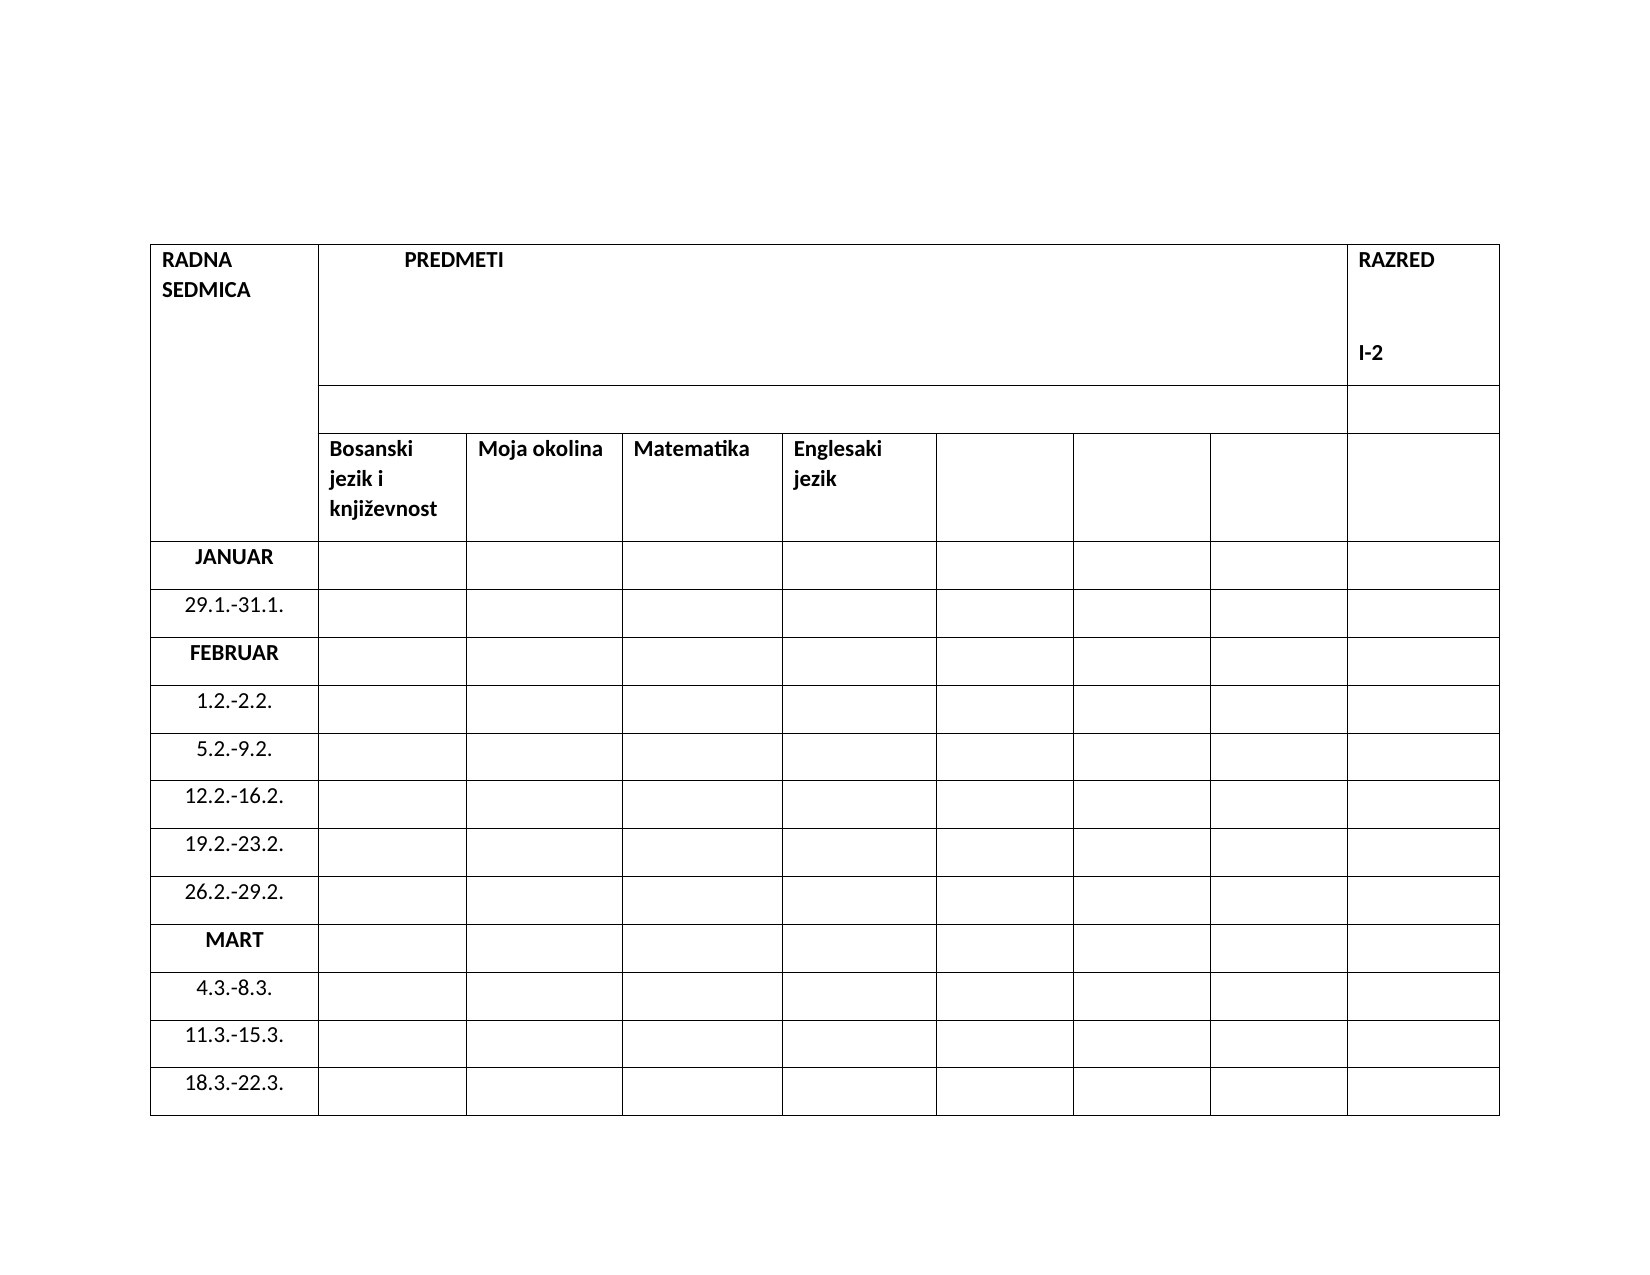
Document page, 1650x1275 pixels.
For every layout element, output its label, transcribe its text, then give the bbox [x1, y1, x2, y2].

table_cell [937, 781, 1073, 828]
table_cell [937, 1021, 1073, 1067]
table_cell [1074, 734, 1210, 780]
table_cell [1211, 829, 1347, 876]
table_cell Matematika [623, 434, 782, 541]
table_cell [467, 1068, 622, 1115]
table_cell [319, 686, 466, 733]
table_cell [1348, 781, 1499, 828]
table_cell [1074, 542, 1210, 589]
table_cell Englesaki jezik [783, 434, 936, 541]
table_cell [467, 877, 622, 924]
table_cell [1074, 1068, 1210, 1115]
table_cell [1211, 781, 1347, 828]
table_cell [783, 590, 936, 637]
table_cell [1348, 638, 1499, 685]
table_cell [783, 638, 936, 685]
table_cell [467, 638, 622, 685]
table_cell [783, 973, 936, 1019]
table_cell [1211, 686, 1347, 733]
table_cell 4.3.-8.3. [151, 973, 318, 1019]
table_cell [937, 542, 1073, 589]
table_cell [1211, 434, 1347, 541]
table_cell [319, 829, 466, 876]
table_cell [1211, 877, 1347, 924]
table_cell [1074, 686, 1210, 733]
table_cell [467, 973, 622, 1019]
table_cell [1348, 877, 1499, 924]
table_cell [1211, 590, 1347, 637]
table_cell [1074, 590, 1210, 637]
table_cell [319, 542, 466, 589]
table_cell [1211, 1068, 1347, 1115]
table_cell [319, 925, 466, 972]
table_cell [1074, 638, 1210, 685]
table_cell [1074, 434, 1210, 541]
table_cell [1348, 1021, 1499, 1067]
table_cell [937, 734, 1073, 780]
table_cell [467, 590, 622, 637]
table_cell FEBRUAR [151, 638, 318, 685]
table_cell [623, 542, 782, 589]
table_cell [623, 829, 782, 876]
table_cell [319, 877, 466, 924]
table_cell 19.2.-23.2. [151, 829, 318, 876]
table_cell [783, 781, 936, 828]
table_cell [1074, 925, 1210, 972]
table_cell [1348, 590, 1499, 637]
table_cell [1211, 638, 1347, 685]
table_cell [319, 1068, 466, 1115]
table_cell 12.2.-16.2. [151, 781, 318, 828]
table_cell [1074, 973, 1210, 1019]
table_cell [1348, 1068, 1499, 1115]
table_cell [467, 542, 622, 589]
table_cell [1348, 829, 1499, 876]
table_cell [1211, 973, 1347, 1019]
table_cell [937, 877, 1073, 924]
table_cell [1211, 1021, 1347, 1067]
table_cell [1074, 781, 1210, 828]
table_cell [937, 1068, 1073, 1115]
table_cell [623, 686, 782, 733]
table_cell Bosanski jezik i književnost [319, 434, 466, 541]
table_cell [783, 542, 936, 589]
table_cell [1348, 686, 1499, 733]
table_cell [1348, 925, 1499, 972]
table_cell [623, 590, 782, 637]
table_cell [623, 973, 782, 1019]
table_cell [319, 973, 466, 1019]
table_cell [937, 973, 1073, 1019]
table_cell [937, 686, 1073, 733]
table_cell [783, 877, 936, 924]
table_cell [467, 734, 622, 780]
table_cell [319, 781, 466, 828]
table_cell [1211, 734, 1347, 780]
table_cell [623, 734, 782, 780]
table_cell [1348, 542, 1499, 589]
table_cell [937, 590, 1073, 637]
table_cell [1211, 925, 1347, 972]
table_cell [937, 925, 1073, 972]
table_cell [467, 781, 622, 828]
table_cell [1348, 434, 1499, 541]
table_cell [319, 590, 466, 637]
table_cell [467, 925, 622, 972]
table_cell [783, 686, 936, 733]
table_cell [937, 638, 1073, 685]
table_cell [783, 734, 936, 780]
table_cell 5.2.-9.2. [151, 734, 318, 780]
table_cell [937, 829, 1073, 876]
table_cell [319, 734, 466, 780]
table_cell [783, 925, 936, 972]
table_cell [1074, 877, 1210, 924]
table_cell MART [151, 925, 318, 972]
table_cell [783, 829, 936, 876]
table_cell [937, 434, 1073, 541]
table_header PREDMETI [319, 245, 1347, 385]
table_cell [1348, 386, 1499, 433]
table_cell [1074, 829, 1210, 876]
table_header RAZRED I-2 [1348, 245, 1499, 385]
table_cell [467, 829, 622, 876]
table_cell 18.3.-22.3. [151, 1068, 318, 1115]
table_cell 29.1.-31.1. [151, 590, 318, 637]
table_cell 1.2.-2.2. [151, 686, 318, 733]
table_cell Moja okolina [467, 434, 622, 541]
table_cell 11.3.-15.3. [151, 1021, 318, 1067]
table_cell [467, 1021, 622, 1067]
table_cell [1348, 734, 1499, 780]
table_cell [467, 686, 622, 733]
table_header RADNA SEDMICA [151, 245, 318, 541]
table_cell [1074, 1021, 1210, 1067]
table_cell 26.2.-29.2. [151, 877, 318, 924]
table_cell [1211, 542, 1347, 589]
table_cell [1348, 973, 1499, 1019]
table_cell [623, 1021, 782, 1067]
table_cell [783, 1021, 936, 1067]
table_cell [623, 781, 782, 828]
table_cell [319, 386, 1347, 433]
table_cell [783, 1068, 936, 1115]
table_cell [623, 1068, 782, 1115]
table_cell [623, 638, 782, 685]
table_cell [623, 925, 782, 972]
table_cell [319, 1021, 466, 1067]
table_cell [319, 638, 466, 685]
table_cell JANUAR [151, 542, 318, 589]
table_cell [623, 877, 782, 924]
